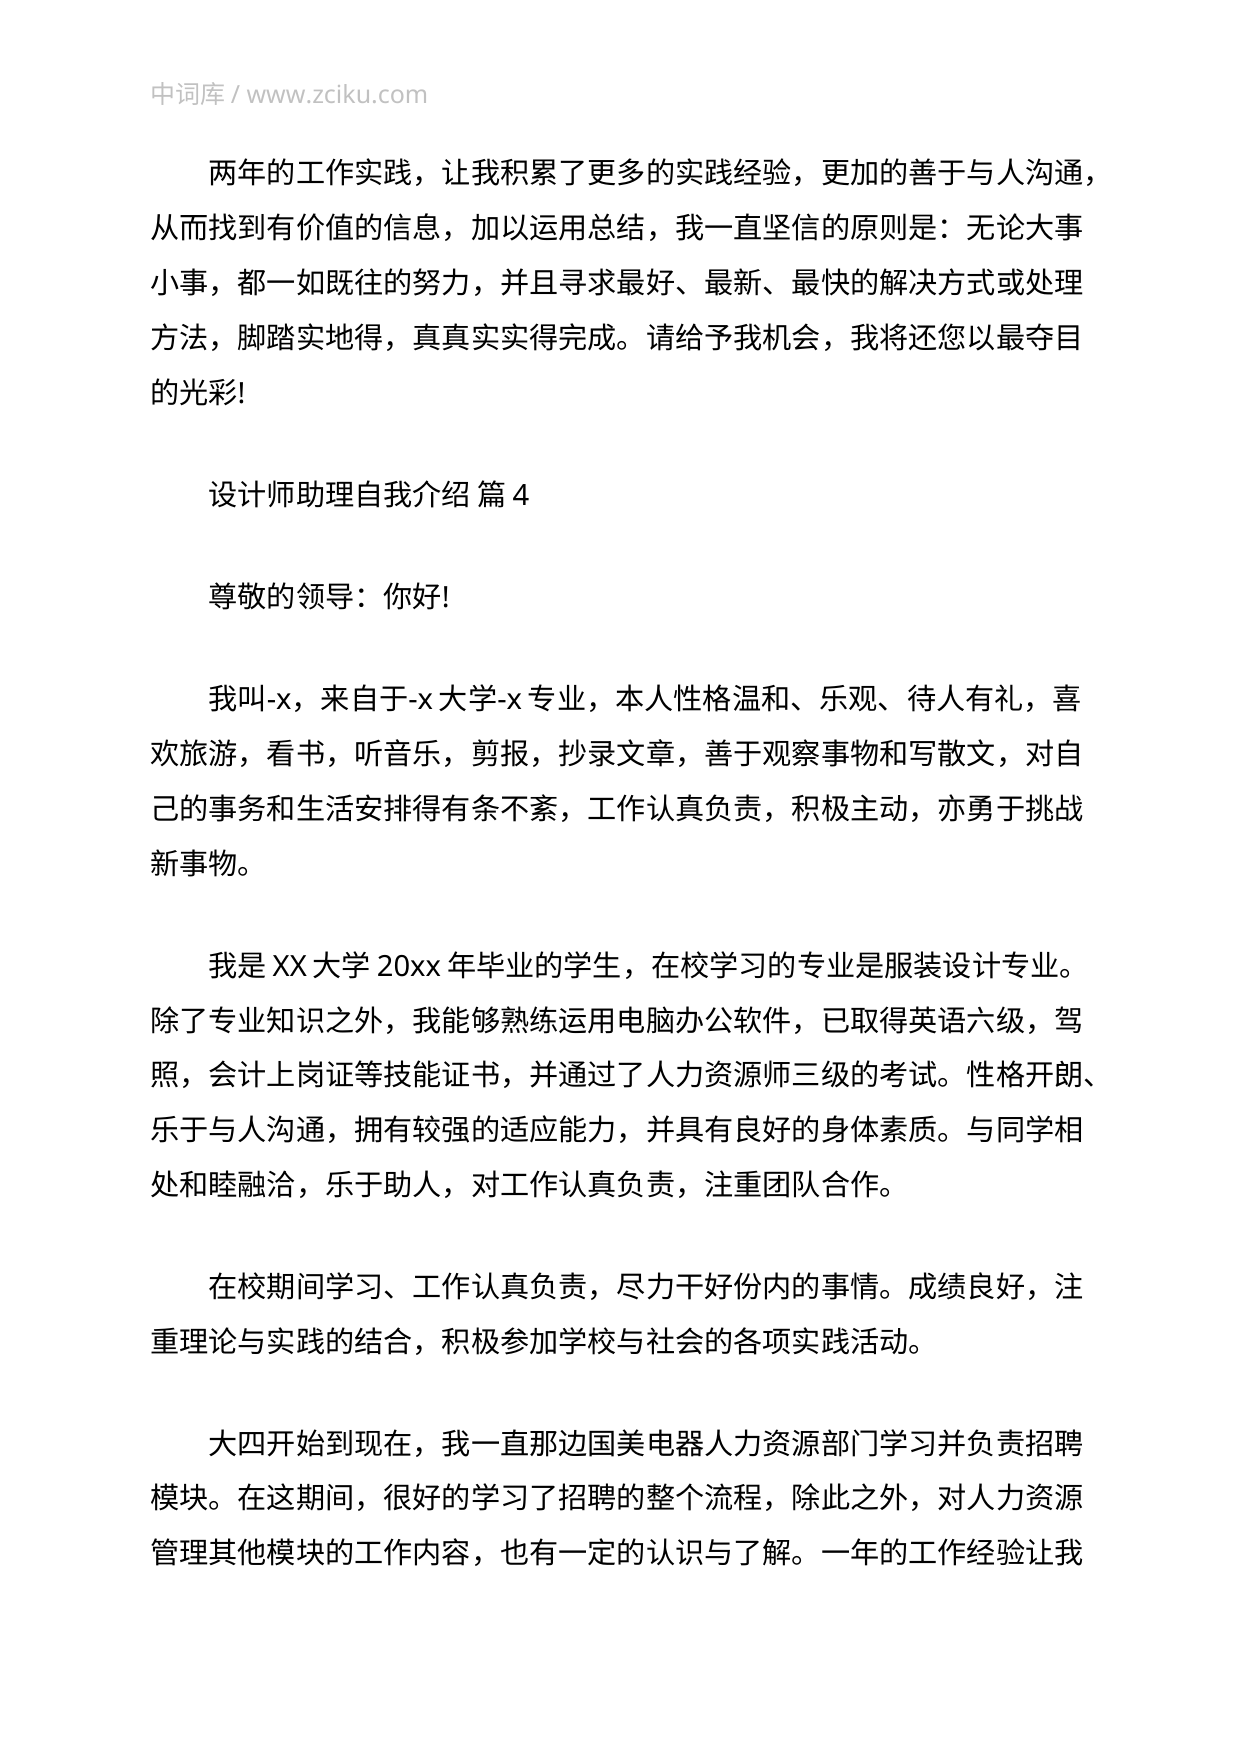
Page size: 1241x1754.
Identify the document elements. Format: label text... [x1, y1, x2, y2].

text 我叫-x，来自于-x大学-x专业，本人性格温和、乐观、待人有礼，喜欢旅游，看书，听音乐，剪报，抄录文章，善于观察事物和写散文，对自己的事务和生活安排得有条不紊，工作认真负责，积极主动，亦勇于挑战新事物。 [150, 676, 1090, 883]
text 两年的工作实践，让我积累了更多的实践经验，更加的善于与人沟通，从而找到有价值的信息，加以运用总结，我一直坚信的原则是：无论大事小事，都一如既往的努力，并且寻求最好、最新、最快的解决方式或处理方法，脚踏实地得，真真实实得完成。请给予我机会，我将还您以最夺目的光彩! [150, 150, 1090, 412]
text 设计师助理自我介绍 篇4 [150, 472, 1090, 514]
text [150, 1420, 1090, 1572]
text 尊敬的领导：你好! [150, 573, 1090, 616]
text 在校期间学习、工作认真负责，尽力干好份内的事情。成绩良好，注重理论与实践的结合，积极参加学校与社会的各项实践活动。 [150, 1263, 1090, 1361]
text 我是XX大学20xx年毕业的学生，在校学习的专业是服装设计专业。 除了专业知识之外，我能够熟练运用电脑办公软件，已取得英语六级，驾照，会计上岗证等技能证书，并通过了人力资源师三级的考试。性格开朗、乐于与人沟通，拥有较强的适应能力，并具有良好的身体素质。与同学相处和睦融洽，乐于助人，对工作认真负责，注重团队合作。 [150, 942, 1090, 1204]
